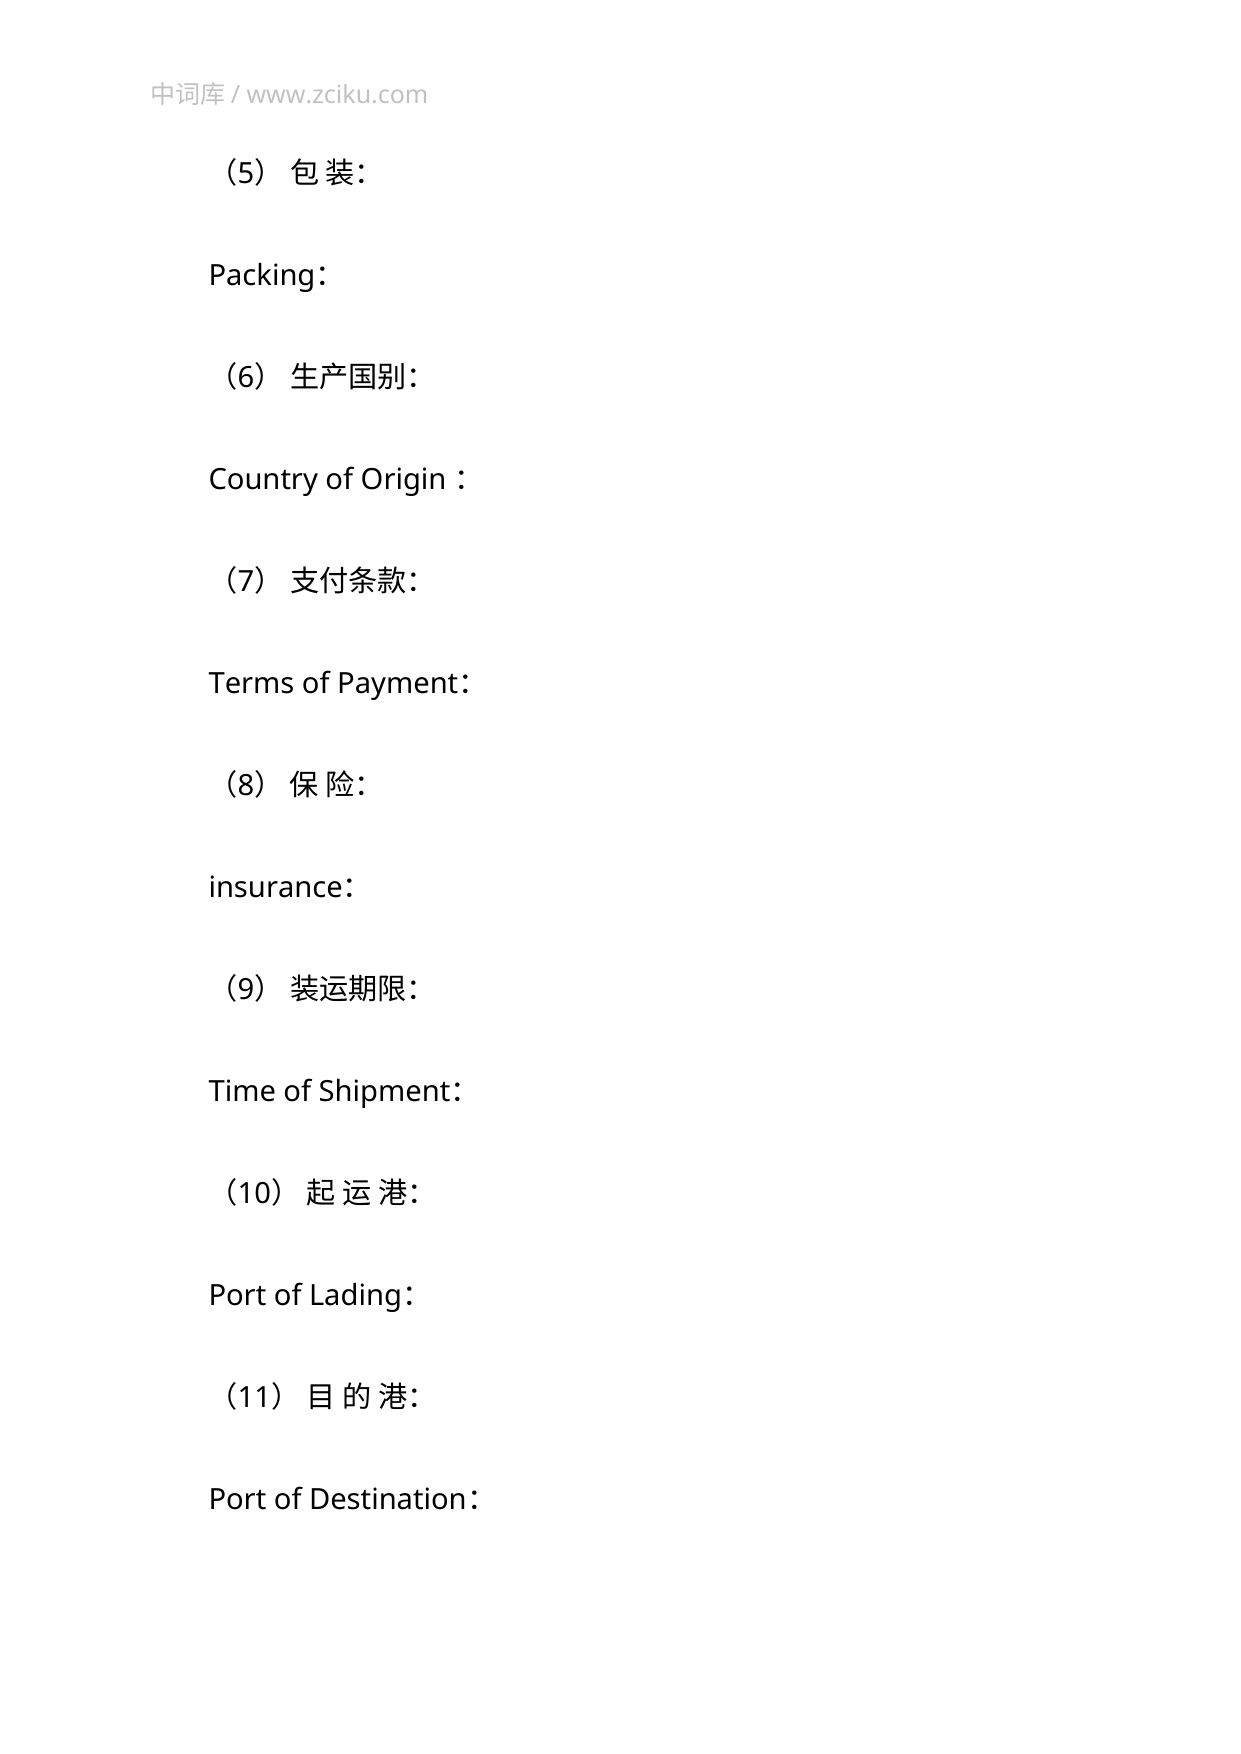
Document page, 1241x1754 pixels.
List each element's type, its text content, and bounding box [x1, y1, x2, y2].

text Time of Shipment： [150, 1068, 1090, 1110]
text Packing： [150, 252, 1090, 294]
text （5） 包 装： [150, 150, 1090, 192]
text （11） 目 的 港： [150, 1374, 1090, 1416]
text Terms of Payment： [150, 660, 1090, 702]
text （6） 生产国别： [150, 354, 1090, 396]
text （8） 保 险： [150, 762, 1090, 804]
text （9） 装运期限： [150, 966, 1090, 1008]
text （10） 起 运 港： [150, 1170, 1090, 1212]
text Port of Destination： [150, 1476, 1090, 1518]
text （7） 支付条款： [150, 558, 1090, 600]
text insurance： [150, 864, 1090, 906]
text Country of Origin ： [150, 456, 1090, 498]
text Port of Lading： [150, 1272, 1090, 1314]
